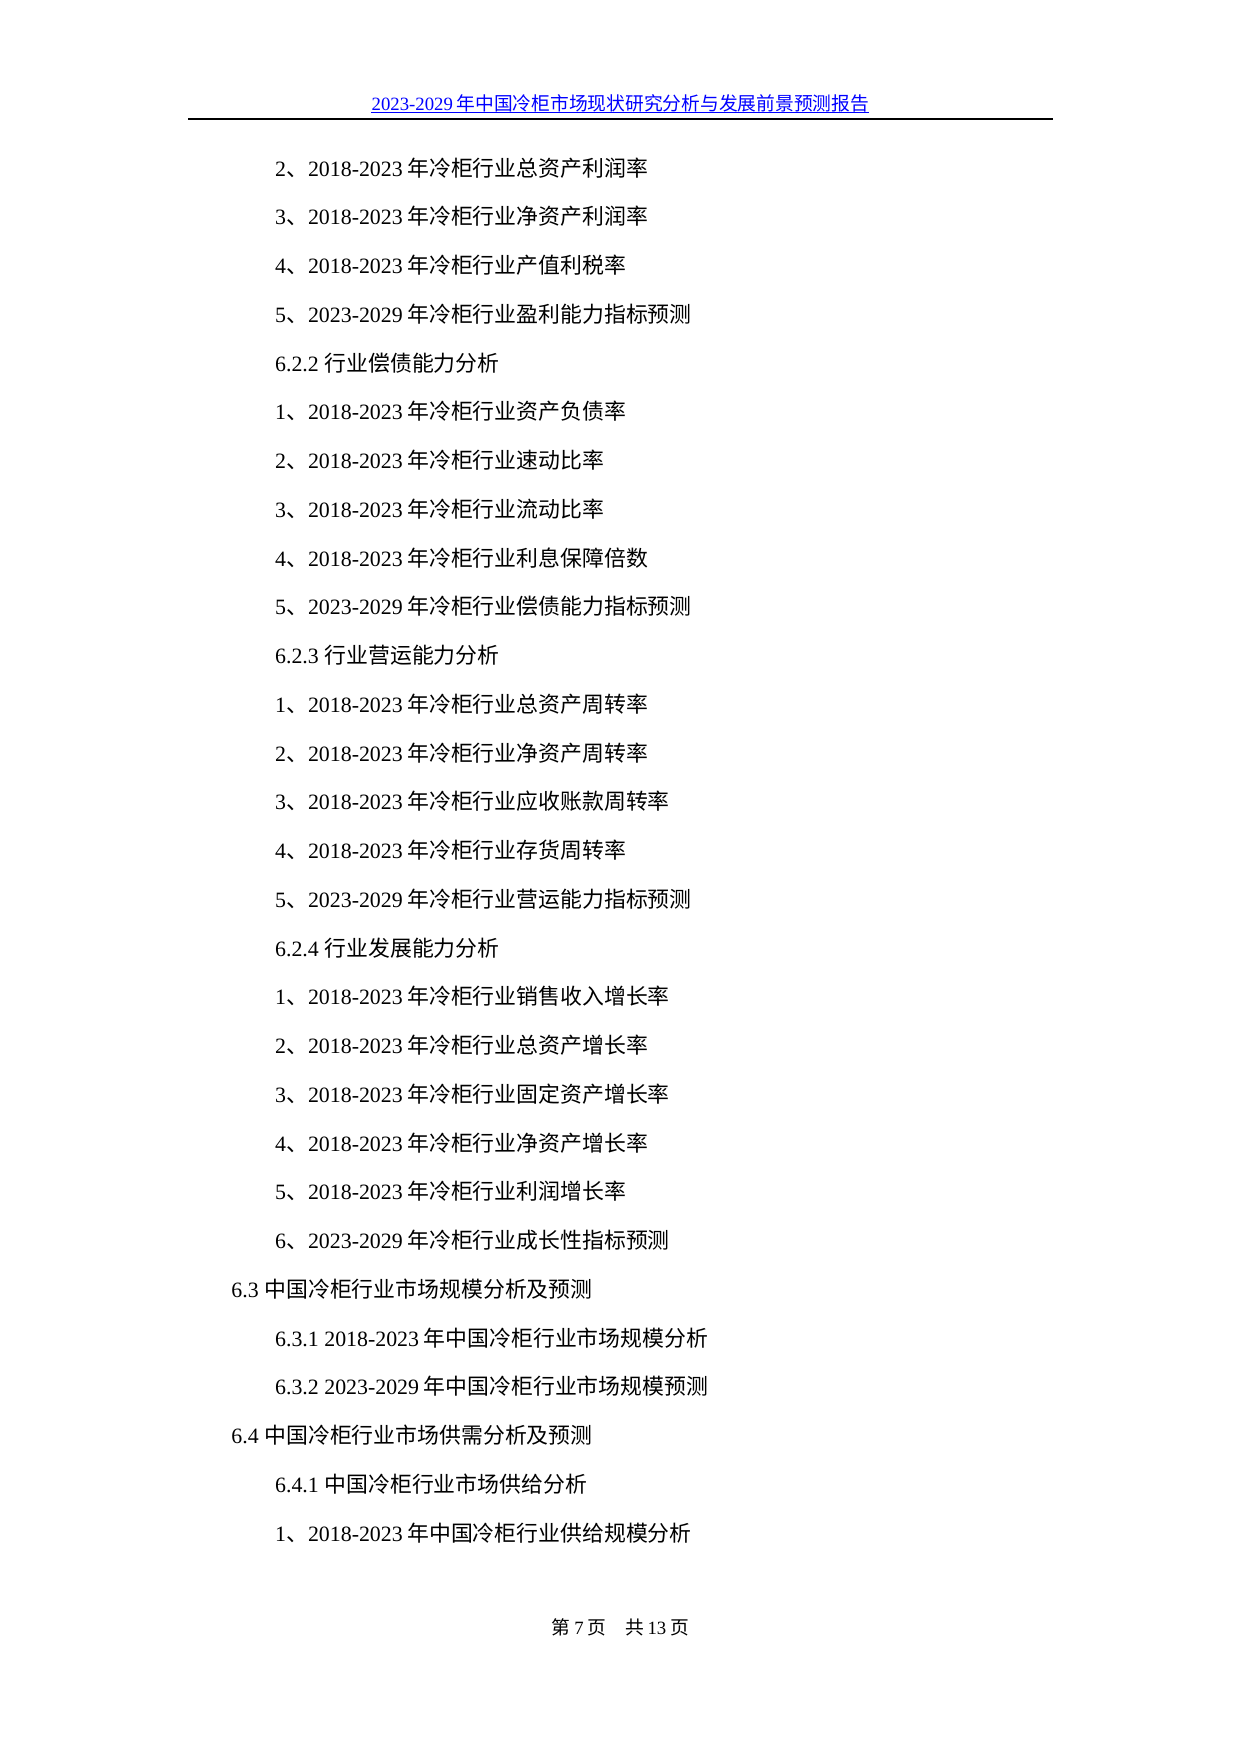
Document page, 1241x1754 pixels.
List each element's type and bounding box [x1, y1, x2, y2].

text [187, 150, 1053, 1548]
